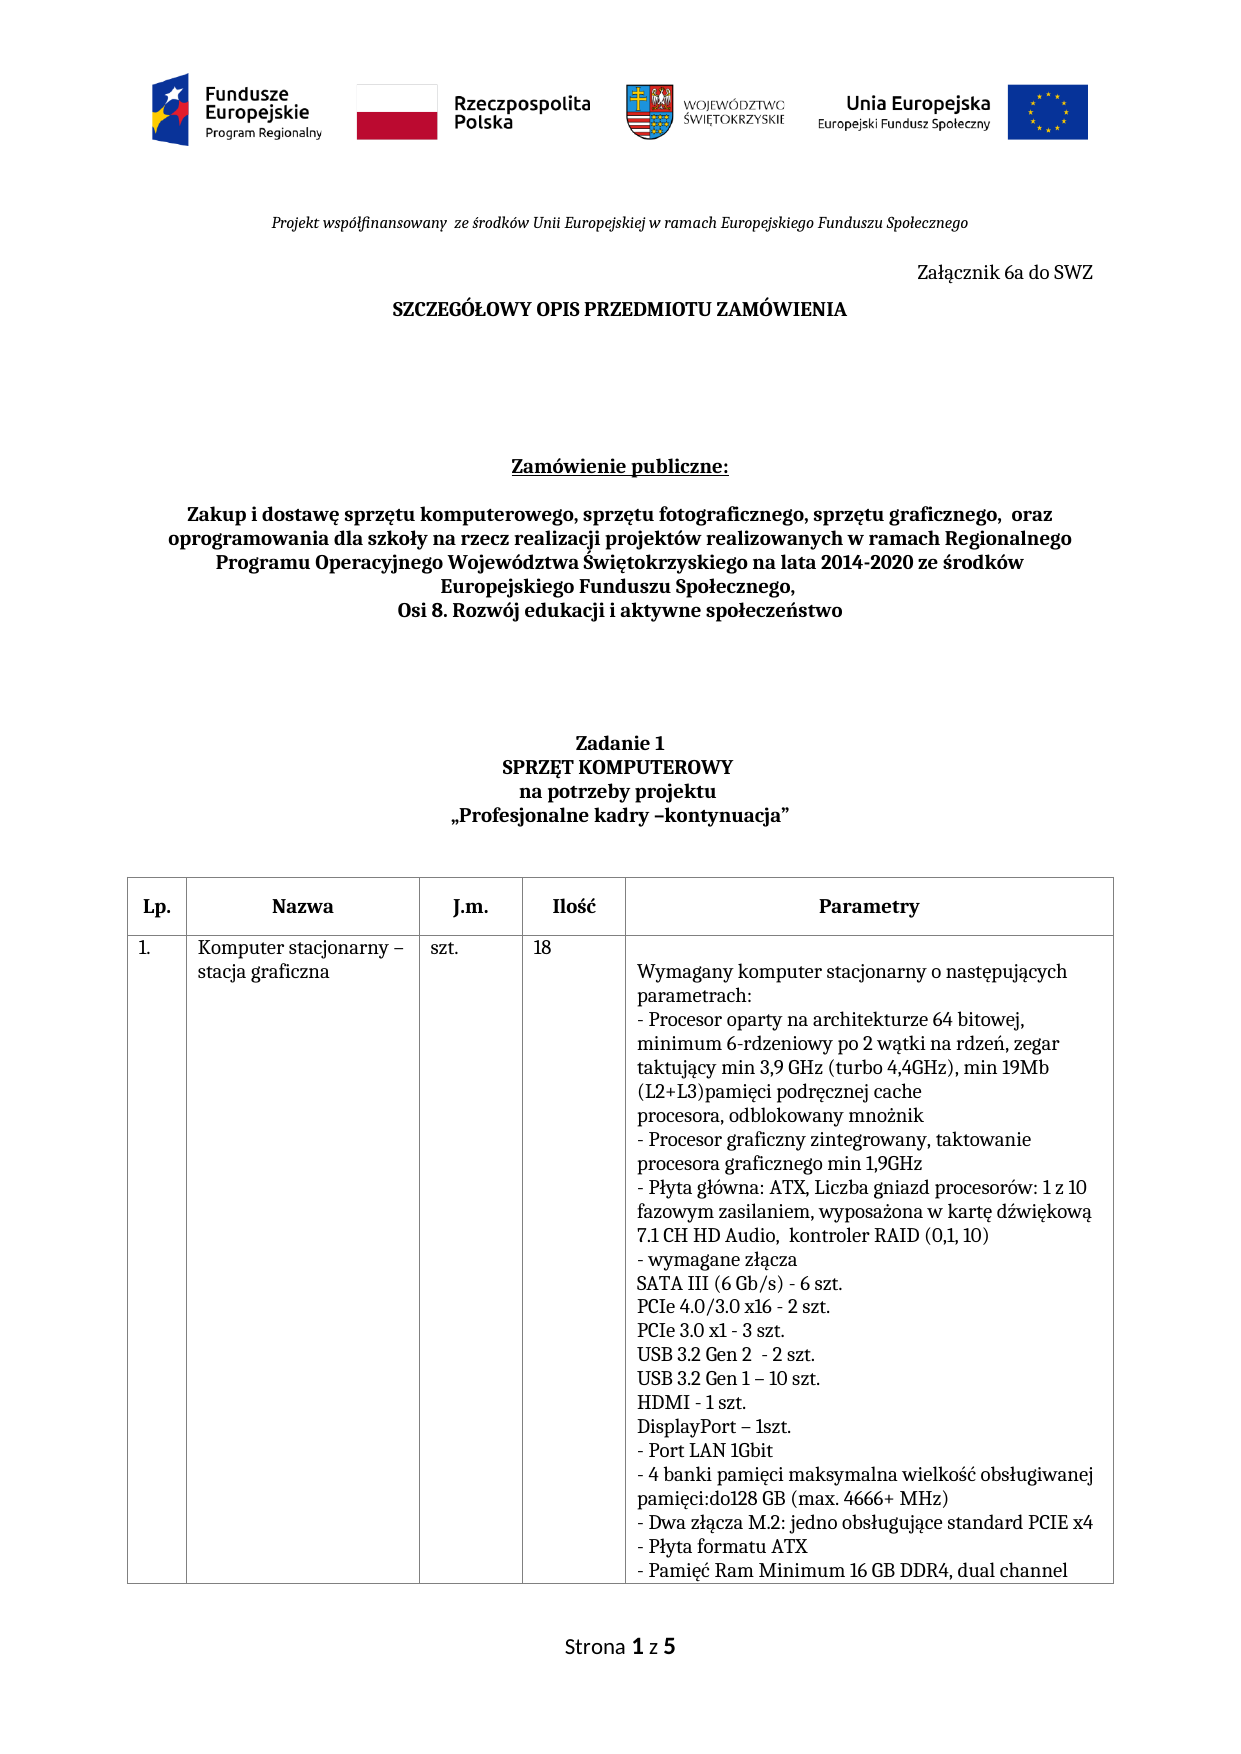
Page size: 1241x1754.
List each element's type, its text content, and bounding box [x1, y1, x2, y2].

table_cell [128, 936, 186, 1583]
table_header Ilość [523, 878, 625, 935]
picture [818, 73, 1088, 146]
table_cell 18 [523, 936, 625, 1583]
table_cell Komputer stacjonarny – stacja graficzna [187, 936, 419, 1583]
table_header Nazwa [187, 878, 419, 935]
text Zakup i dostawę sprzętu komputerowego, sprzętu fotograficznego, sprzętu graficznego, oraz oprogramowania dla szkoły na rzecz realizacji projektów realizowanych w ramach Regionalnego Programu Operacyjnego Województwa Świętokrzyskiego na lata 2014-2020 ze środków Europejskiego Funduszu Społecznego, Osi 8. Rozwój edukacji i aktywne społeczeństwo [148, 503, 1093, 622]
text Zamówienie publiczne: [148, 455, 1093, 479]
picture [626, 73, 785, 146]
text Zadanie 1 [148, 732, 1093, 756]
text SZCZEGÓŁOWY OPIS PRZEDMIOTU ZAMÓWIENIA [148, 297, 1093, 321]
text Załącznik 6a do SWZ [148, 261, 1093, 285]
table_cell szt. [420, 936, 522, 1583]
picture [356, 73, 590, 146]
table_header Lp. [128, 878, 186, 935]
picture [152, 73, 322, 146]
table_header J.m. [420, 878, 522, 935]
table_header Parametry [626, 878, 1113, 935]
text SPRZĘT KOMPUTEROWY na potrzeby projektu „Profesjonalne kadry –kontynuacja” [148, 756, 1093, 828]
